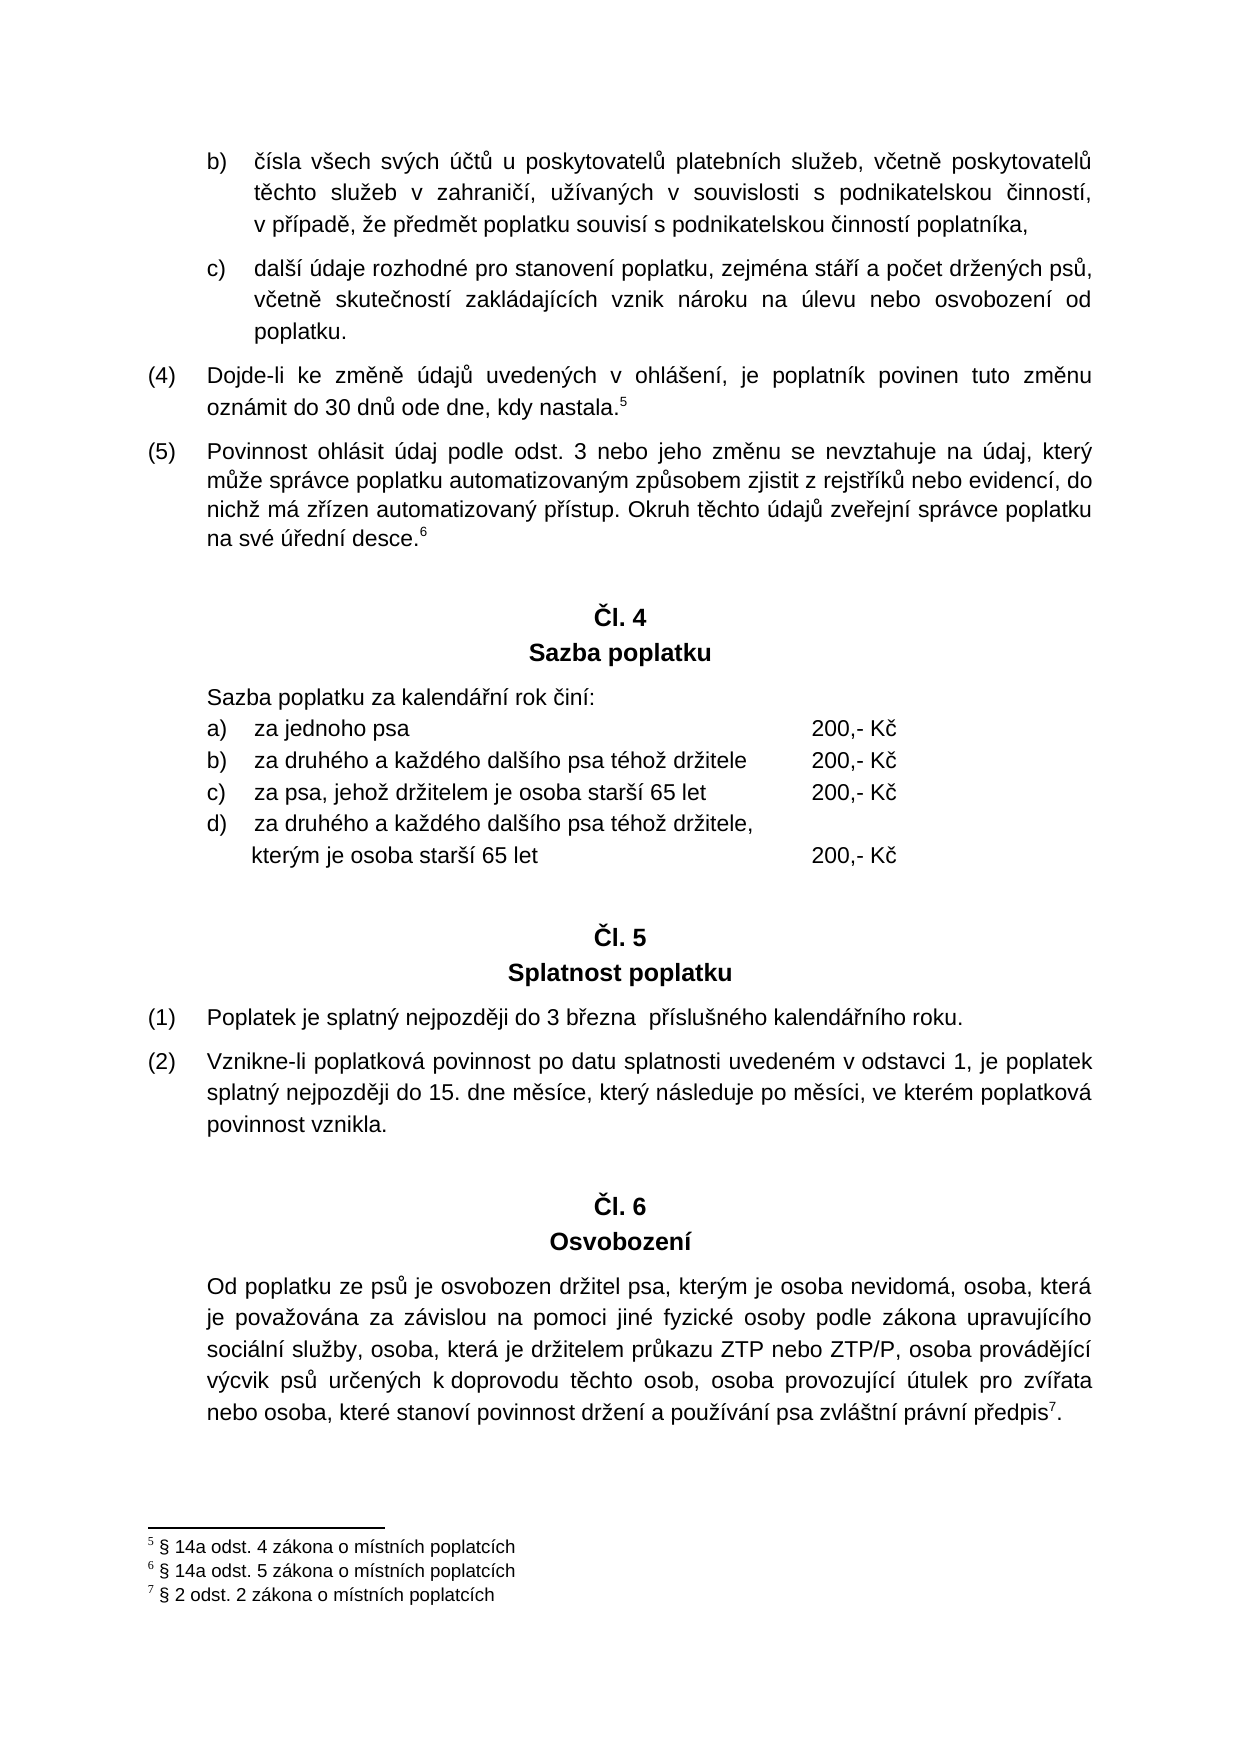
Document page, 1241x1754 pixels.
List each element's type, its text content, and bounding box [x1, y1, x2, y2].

list za druhého a každého dalšího psa téhož držitele, [207, 810, 1093, 836]
text Splatnost poplatku [148, 958, 1093, 987]
text kterým je osoba starší 65 let 200,- Kč [207, 842, 1093, 868]
text Čl. 6 [148, 1192, 1093, 1221]
list Vznikne-li poplatková povinnost po datu splatnosti uvedeném v odstavci 1, je poplatek splatný nejpozději do 15. dne měsíce, který následuje po měsíci, ve kterém poplatková povinnost vznikla. [148, 1048, 1093, 1137]
text Osvobození [148, 1227, 1093, 1256]
list za psa, jehož držitelem je osoba starší 65 let 200,- Kč [207, 778, 1093, 805]
text Sazba poplatku [148, 638, 1093, 667]
list Dojde-li ke změně údajů uvedených v ohlášení, je poplatník povinen tuto změnu oznámit do 30 dnů ode dne, kdy nastala. [148, 362, 1093, 420]
list čísla všech svých účtů u poskytovatelů platebních služeb, včetně poskytovatelů těchto služeb v zahraničí, užívaných v souvislosti s podnikatelskou činností, v případě, že předmět poplatku souvisí s podnikatelskou činností poplatníka, [207, 148, 1093, 237]
list Poplatek je splatný nejpozději do 3 března příslušného kalendářního roku. [148, 1004, 1093, 1030]
list další údaje rozhodné pro stanovení poplatku, zejména stáří a počet držených psů, včetně skutečností zakládajících vznik nároku na úlevu nebo osvobození od poplatku. [207, 255, 1093, 344]
text Čl. 5 [148, 923, 1093, 952]
text Sazba poplatku za kalendářní rok činí: [207, 684, 1093, 710]
text Čl. 4 [148, 603, 1093, 632]
list Povinnost ohlásit údaj podle odst. 3 nebo jeho změnu se nevztahuje na údaj, který může správce poplatku automatizovaným způsobem zjistit z rejstříků nebo evidencí, do nichž má zřízen automatizovaný přístup. Okruh těchto údajů zveřejní správce poplatku na své úřední desce. [148, 438, 1093, 551]
text Od poplatku ze psů je osvobozen držitel psa, kterým je osoba nevidomá, osoba, která je považována za závislou na pomoci jiné fyzické osoby podle zákona upravujícího sociální služby, osoba, která je držitelem průkazu ZTP nebo ZTP/P, osoba provádějící výcvik psů určených k doprovodu těchto osob, osoba provozující útulek pro zvířata nebo osoba, které stanoví povinnost držení a používání psa zvláštní právní předpis. [207, 1273, 1093, 1425]
list za jednoho psa 200,- Kč [207, 715, 1093, 742]
list za druhého a každého dalšího psa téhož držitele 200,- Kč [207, 747, 1093, 773]
